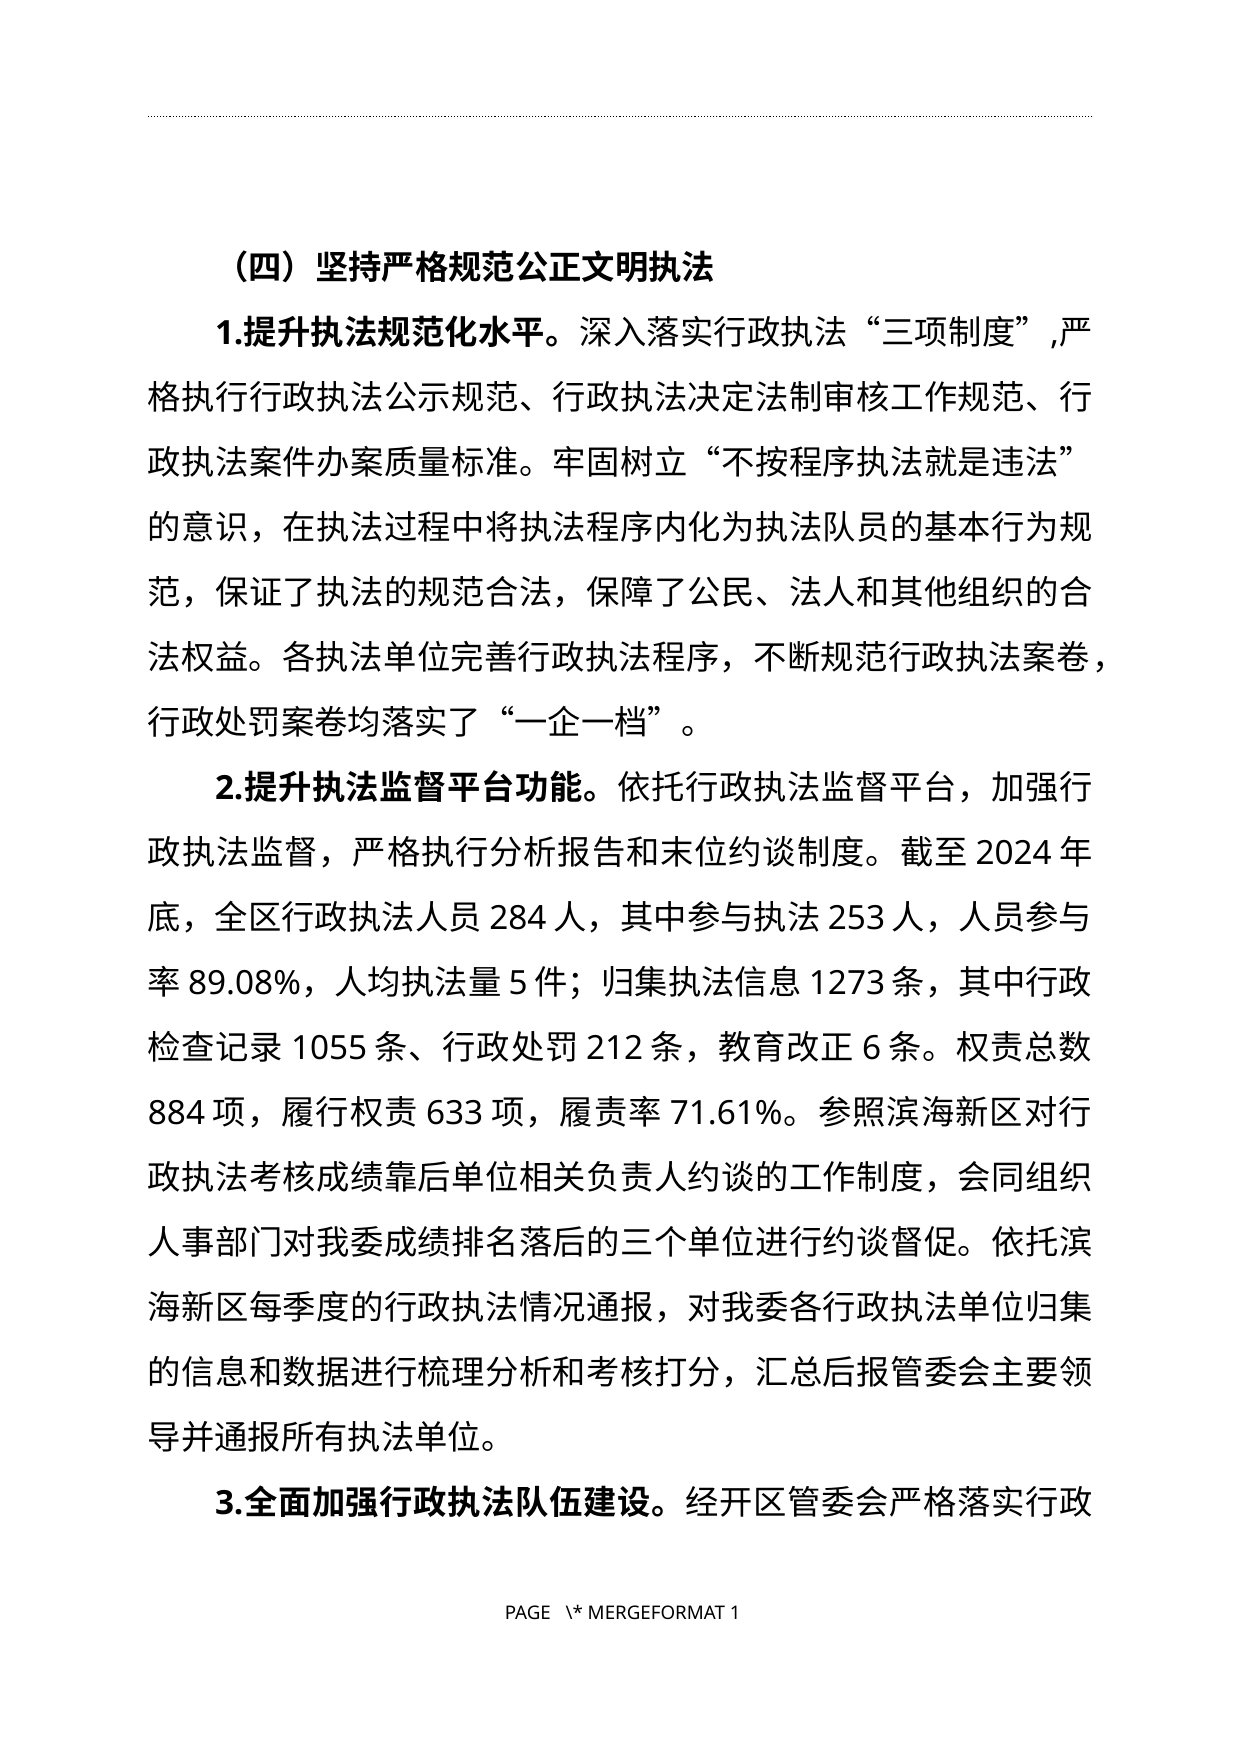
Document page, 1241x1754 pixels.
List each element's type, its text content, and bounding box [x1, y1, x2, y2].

text （四）坚持严格规范公正文明执法 [148, 233, 1092, 298]
text 2.提升执法监督平台功能。依托行政执法监督平台，加强行政执法监督，严格执行分析报告和末位约谈制度。截至2024年底，全区行政执法人员284人，其中参与执法253人，人员参与率89.08%，人均执法量5件；归集执法信息1273条，其中行政检查记录1055条、行政处罚212条，教育改正6条。权责总数884项，履行权责633项，履责率71.61%。参照滨海新区对行政执法考核成绩靠后单位相关负责人约谈的工作制度，会同组织人事部门对我委成绩排名落后的三个单位进行约谈督促。依托滨海新区每季度的行政执法情况通报，对我委各行政执法单位归集的信息和数据进行梳理分析和考核打分，汇总后报管委会主要领导并通报所有执法单位。 [148, 753, 1092, 1468]
text 1.提升执法规范化水平。深入落实行政执法“三项制度”,严格执行行政执法公示规范、行政执法决定法制审核工作规范、行政执法案件办案质量标准。牢固树立“不按程序执法就是违法”的意识，在执法过程中将执法程序内化为执法队员的基本行为规范，保证了执法的规范合法，保障了公民、法人和其他组织的合法权益。各执法单位完善行政执法程序，不断规范行政执法案卷，行政处罚案卷均落实了“一企一档”。 [148, 298, 1092, 753]
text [148, 1468, 1092, 1533]
